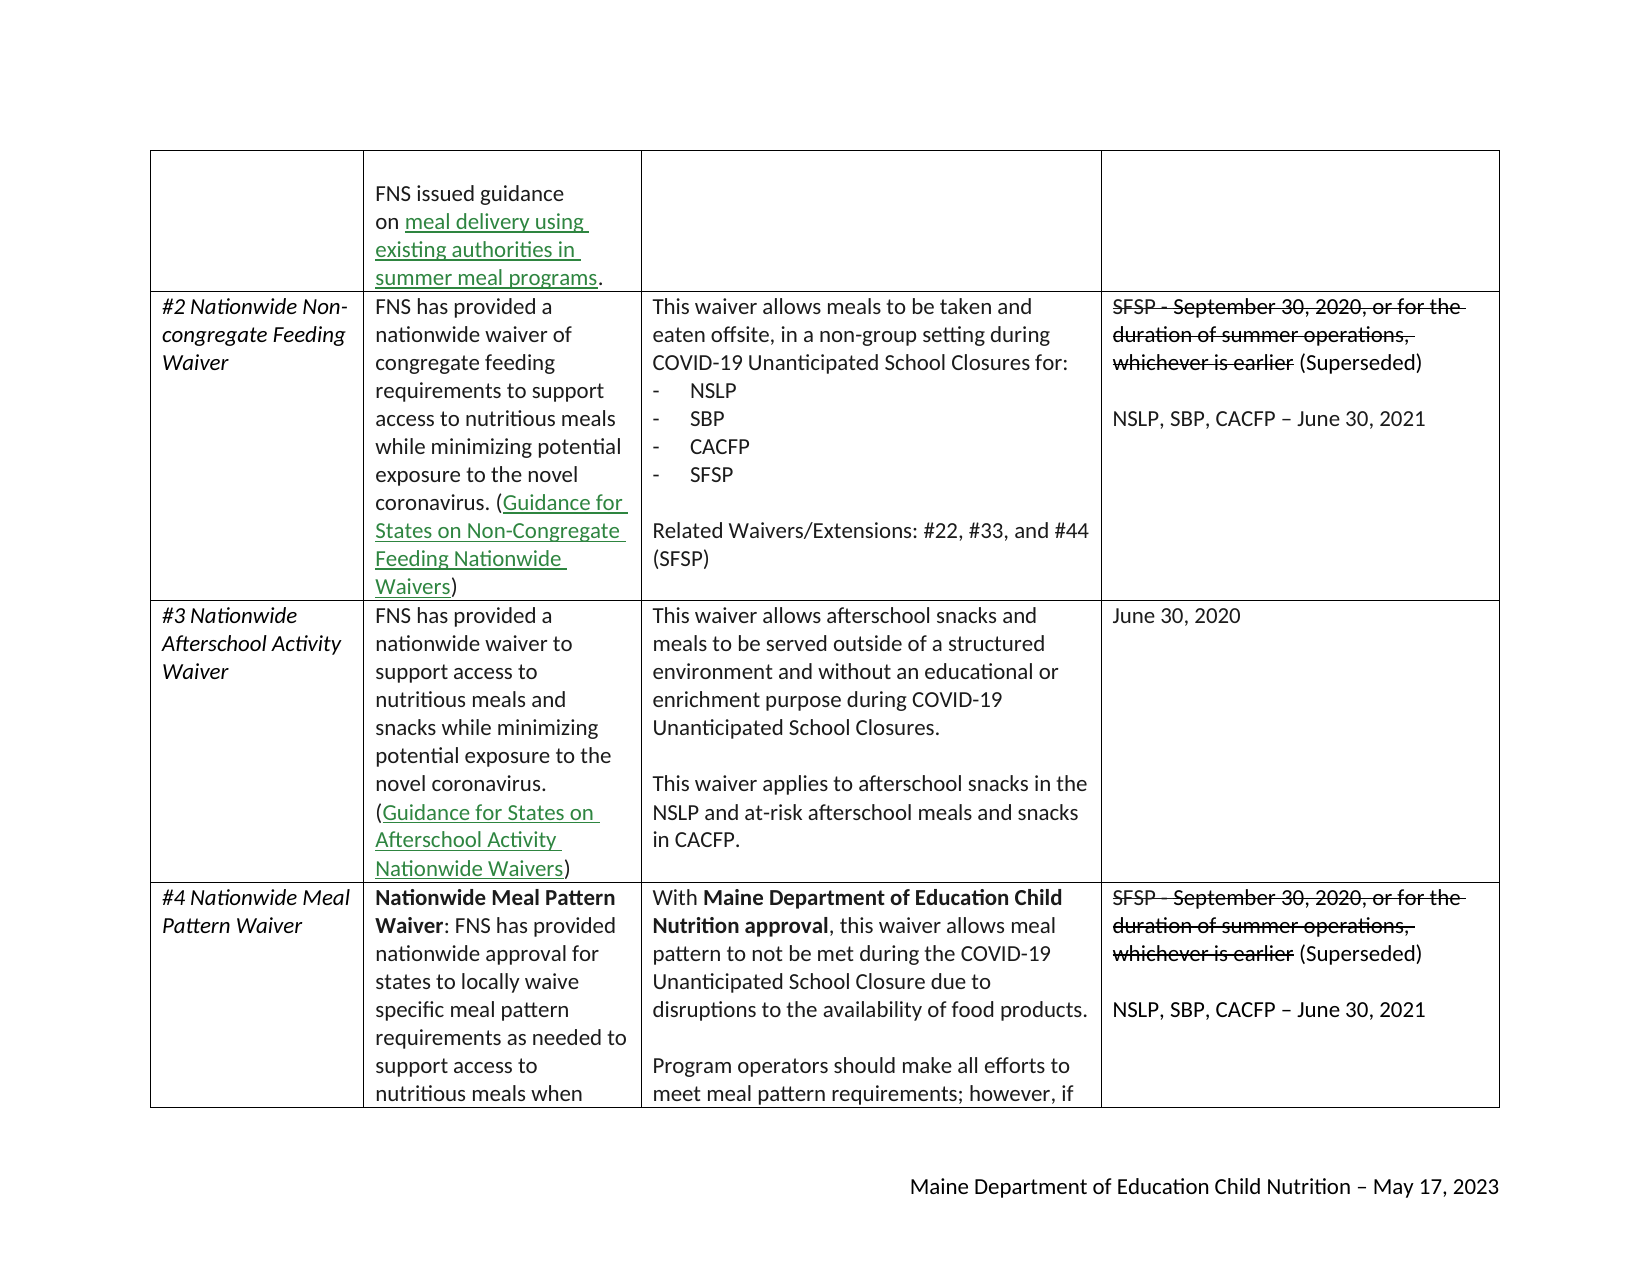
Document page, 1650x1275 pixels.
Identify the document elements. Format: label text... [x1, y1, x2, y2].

table_cell SFSP - September 30, 2020, or for the duration of summer operations, whichever is earlier (Superseded) NSLP, SBP, CACFP – June 30, 2021 [1102, 292, 1499, 600]
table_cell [1102, 151, 1499, 291]
table_cell This waiver allows afterschool snacks and meals to be served outside of a structured environment and without an educational or enrichment purpose during COVID-19 Unanticipated School Closures. This waiver applies to afterschool snacks in the NSLP and at-risk afterschool meals and snacks in CACFP. [642, 601, 1101, 882]
table_cell FNS has provided a nationwide waiver of congregate feeding requirements to support access to nutritious meals while minimizing potential exposure to the novel coronavirus. (Guidance for States on Non-Congregate Feeding Nationwide Waivers) [457, 292, 641, 600]
table_cell June 30, 2020 [1102, 601, 1499, 882]
table_cell #3 Nationwide Afterschool Activity Waiver [151, 601, 363, 882]
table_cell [642, 151, 1101, 291]
table_cell #2 Nationwide Non-congregate Feeding Waiver [151, 292, 363, 600]
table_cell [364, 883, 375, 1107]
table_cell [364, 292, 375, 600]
table_cell This waiver allows meals to be taken and eaten offsite, in a non-group setting during COVID-19 Unanticipated School Closures for: NSLP SBP CACFP SFSP Related Waivers/Extensions: #22, #33, and #44 (SFSP) [642, 292, 1101, 600]
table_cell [364, 151, 641, 291]
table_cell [1102, 883, 1499, 1107]
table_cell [151, 151, 363, 291]
table_cell FNS has provided a nationwide waiver to support access to nutritious meals and snacks while minimizing potential exposure to the novel coronavirus. (Guidance for States on Afterschool Activity Nationwide Waivers) [364, 601, 641, 882]
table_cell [642, 883, 1101, 1107]
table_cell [151, 883, 363, 1107]
